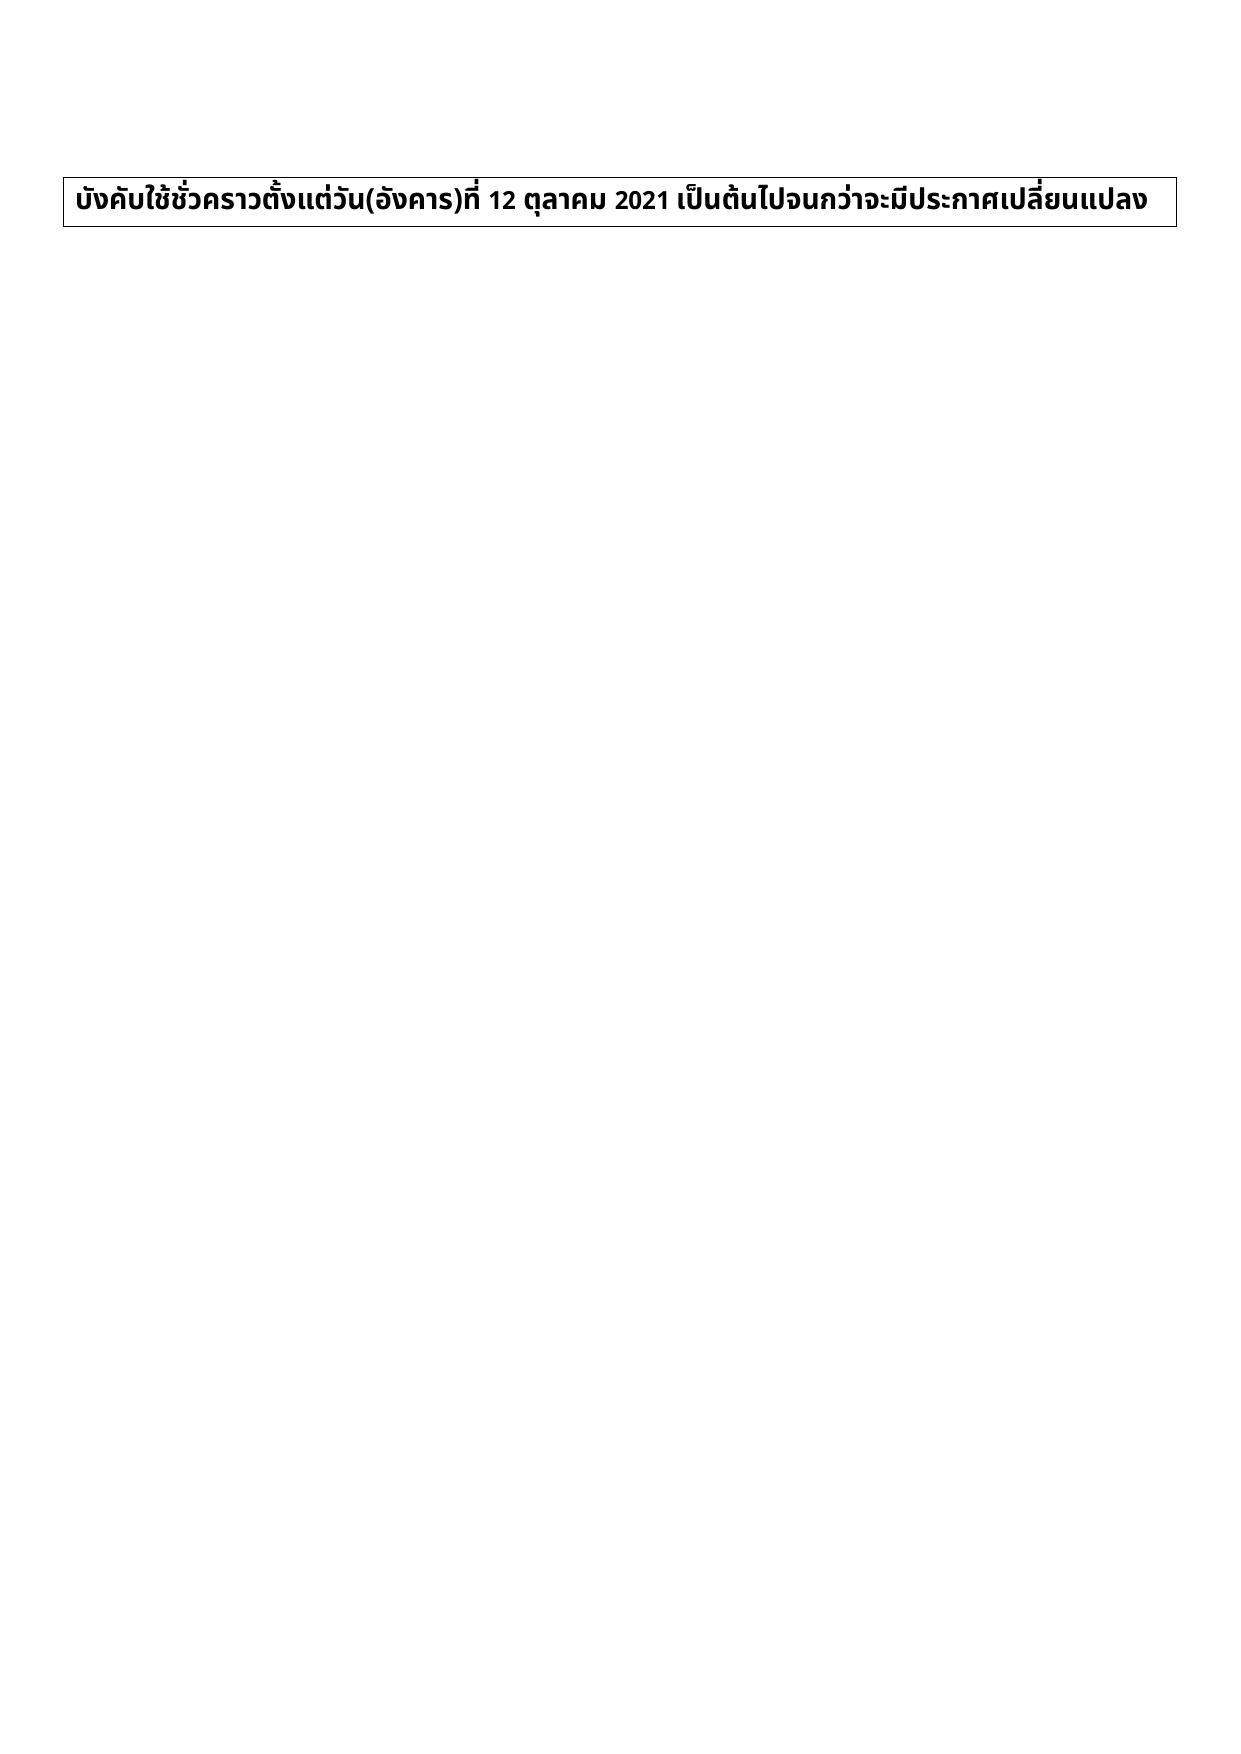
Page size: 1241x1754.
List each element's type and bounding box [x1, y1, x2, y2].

table_header [64, 178, 1176, 226]
